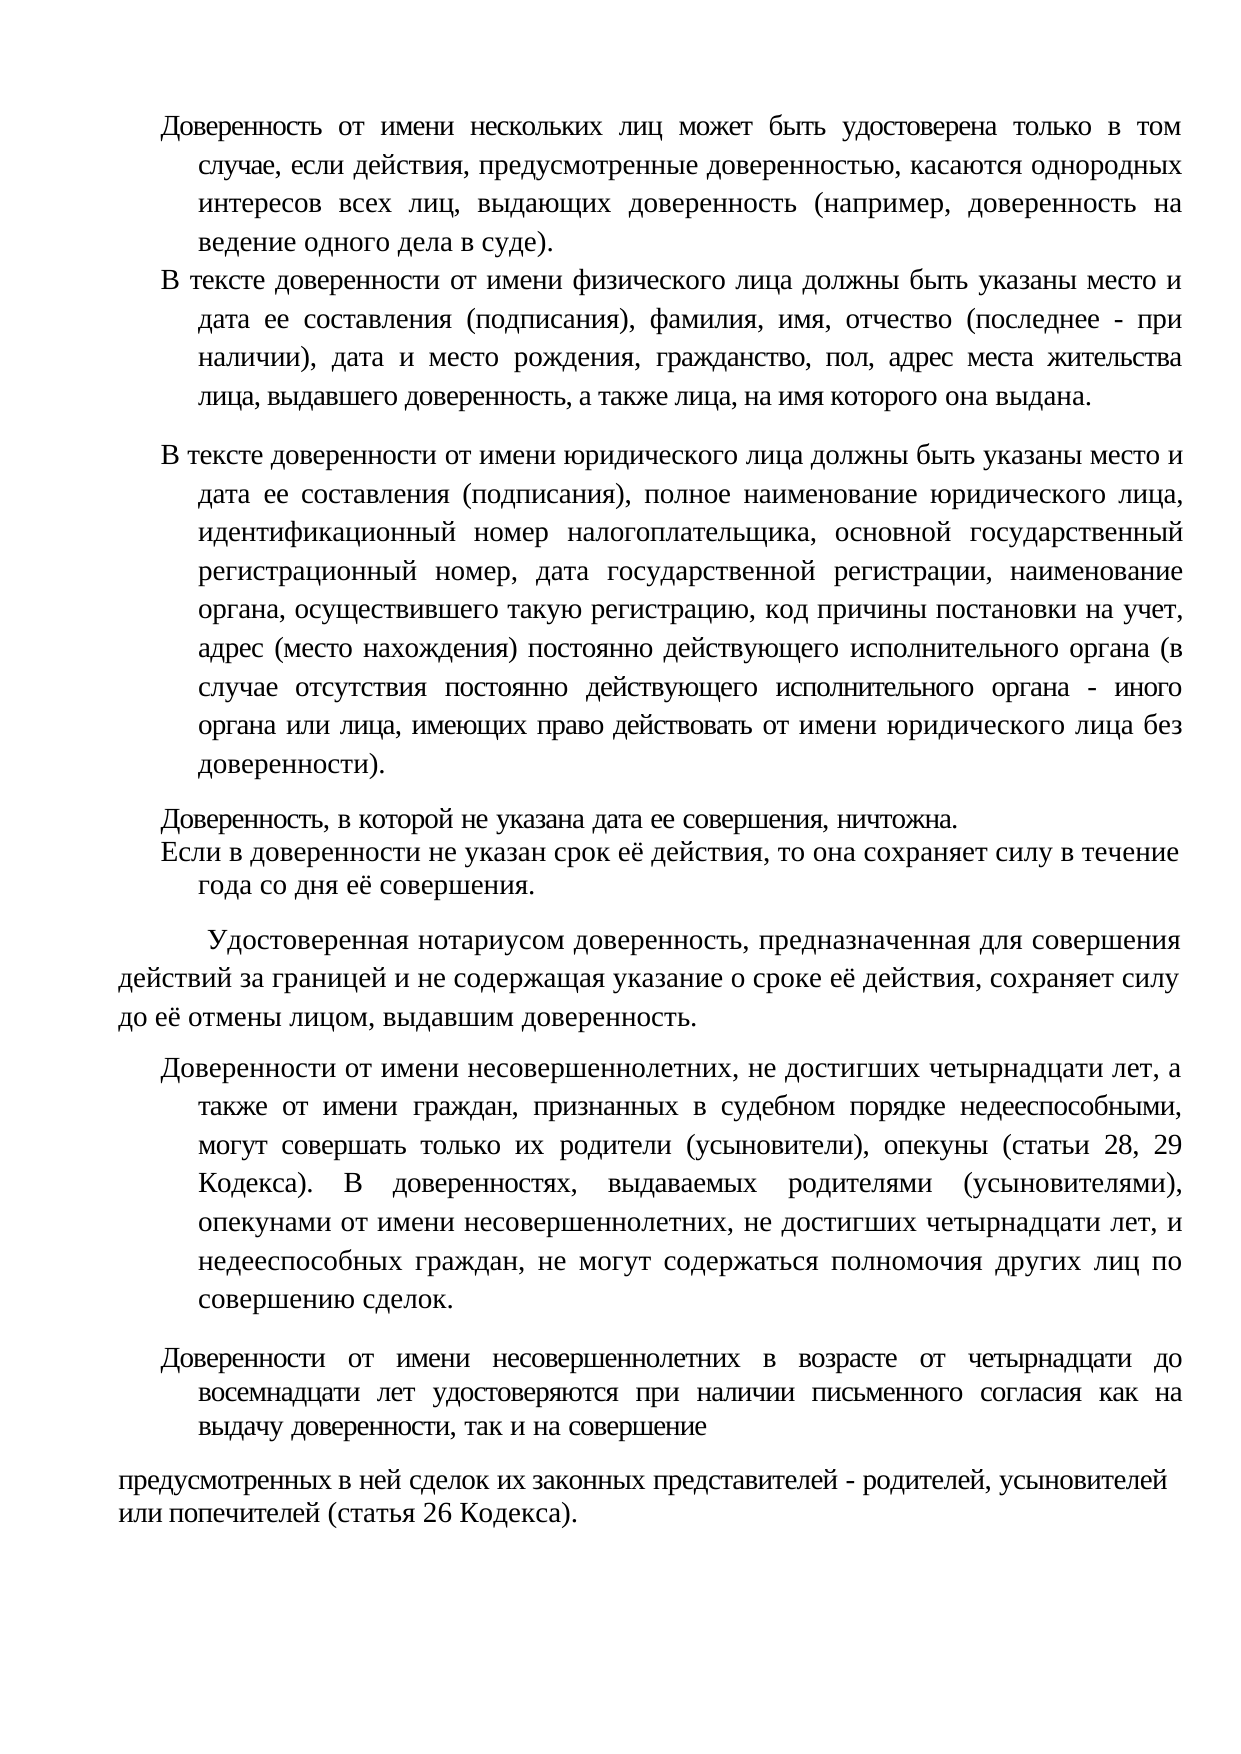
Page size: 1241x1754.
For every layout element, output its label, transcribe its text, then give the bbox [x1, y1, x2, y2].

list Доверенности от имени несовершеннолетних в возрасте от четырнадцати до восемнадцати лет удостоверяются при наличии письменного согласия как на выдачу доверенности, так и на совершение [160, 1341, 1183, 1441]
list В тексте доверенности от имени физического лица должны быть указаны место и дата ее составления (подписания), фамилия, имя, отчество (последнее - при наличии), дата и место рождения, гражданство, пол, адрес места жительства лица, выдавшего доверенность, а также лица, на имя которого она выдана. [160, 262, 1182, 412]
text Удостоверенная нотариусом доверенность, предназначенная для совершения действий за границей и не содержащая указание о сроке её действия, сохраняет силу до её отмены лицом, выдавшим доверенность. [118, 922, 1181, 1032]
text предусмотренных в ней сделок их законных представителей - родителей, усыновителей или попечителей (статья 26 Кодекса). [118, 1462, 1194, 1529]
list Доверенность от имени нескольких лиц может быть удостоверена только в том случае, если действия, предусмотренные доверенностью, касаются однородных интересов всех лиц, выдающих доверенность (например, доверенность на ведение одного дела в суде). [160, 108, 1182, 257]
list Доверенность, в которой не указана дата ее совершения, ничтожна. [160, 805, 1194, 834]
list Если в доверенности не указан срок её действия, то она сохраняет силу в течение года со дня её совершения. [160, 834, 1181, 901]
list Доверенности от имени несовершеннолетних, не достигших четырнадцати лет, а также от имени граждан, признанных в судебном порядке недееспособными, могут совершать только их родители (усыновители), опекуны (статьи 28, 29 Кодекса). В доверенностях, выдаваемых родителями (усыновителями), опекунами от имени несовершеннолетних, не достигших четырнадцати лет, и недееспособных граждан, не могут содержаться полномочия других лиц по совершению сделок. [160, 1050, 1183, 1315]
list В тексте доверенности от имени юридического лица должны быть указаны место и дата ее составления (подписания), полное наименование юридического лица, идентификационный номер налогоплательщика, основной государственный регистрационный номер, дата государственной регистрации, наименование органа, осуществившего такую регистрацию, код причины постановки на учет, адрес (место нахождения) постоянно действующего исполнительного органа (в случае отсутствия постоянно действующего исполнительного органа - иного органа или лица, имеющих право действовать от имени юридического лица без доверенности). [160, 437, 1183, 779]
